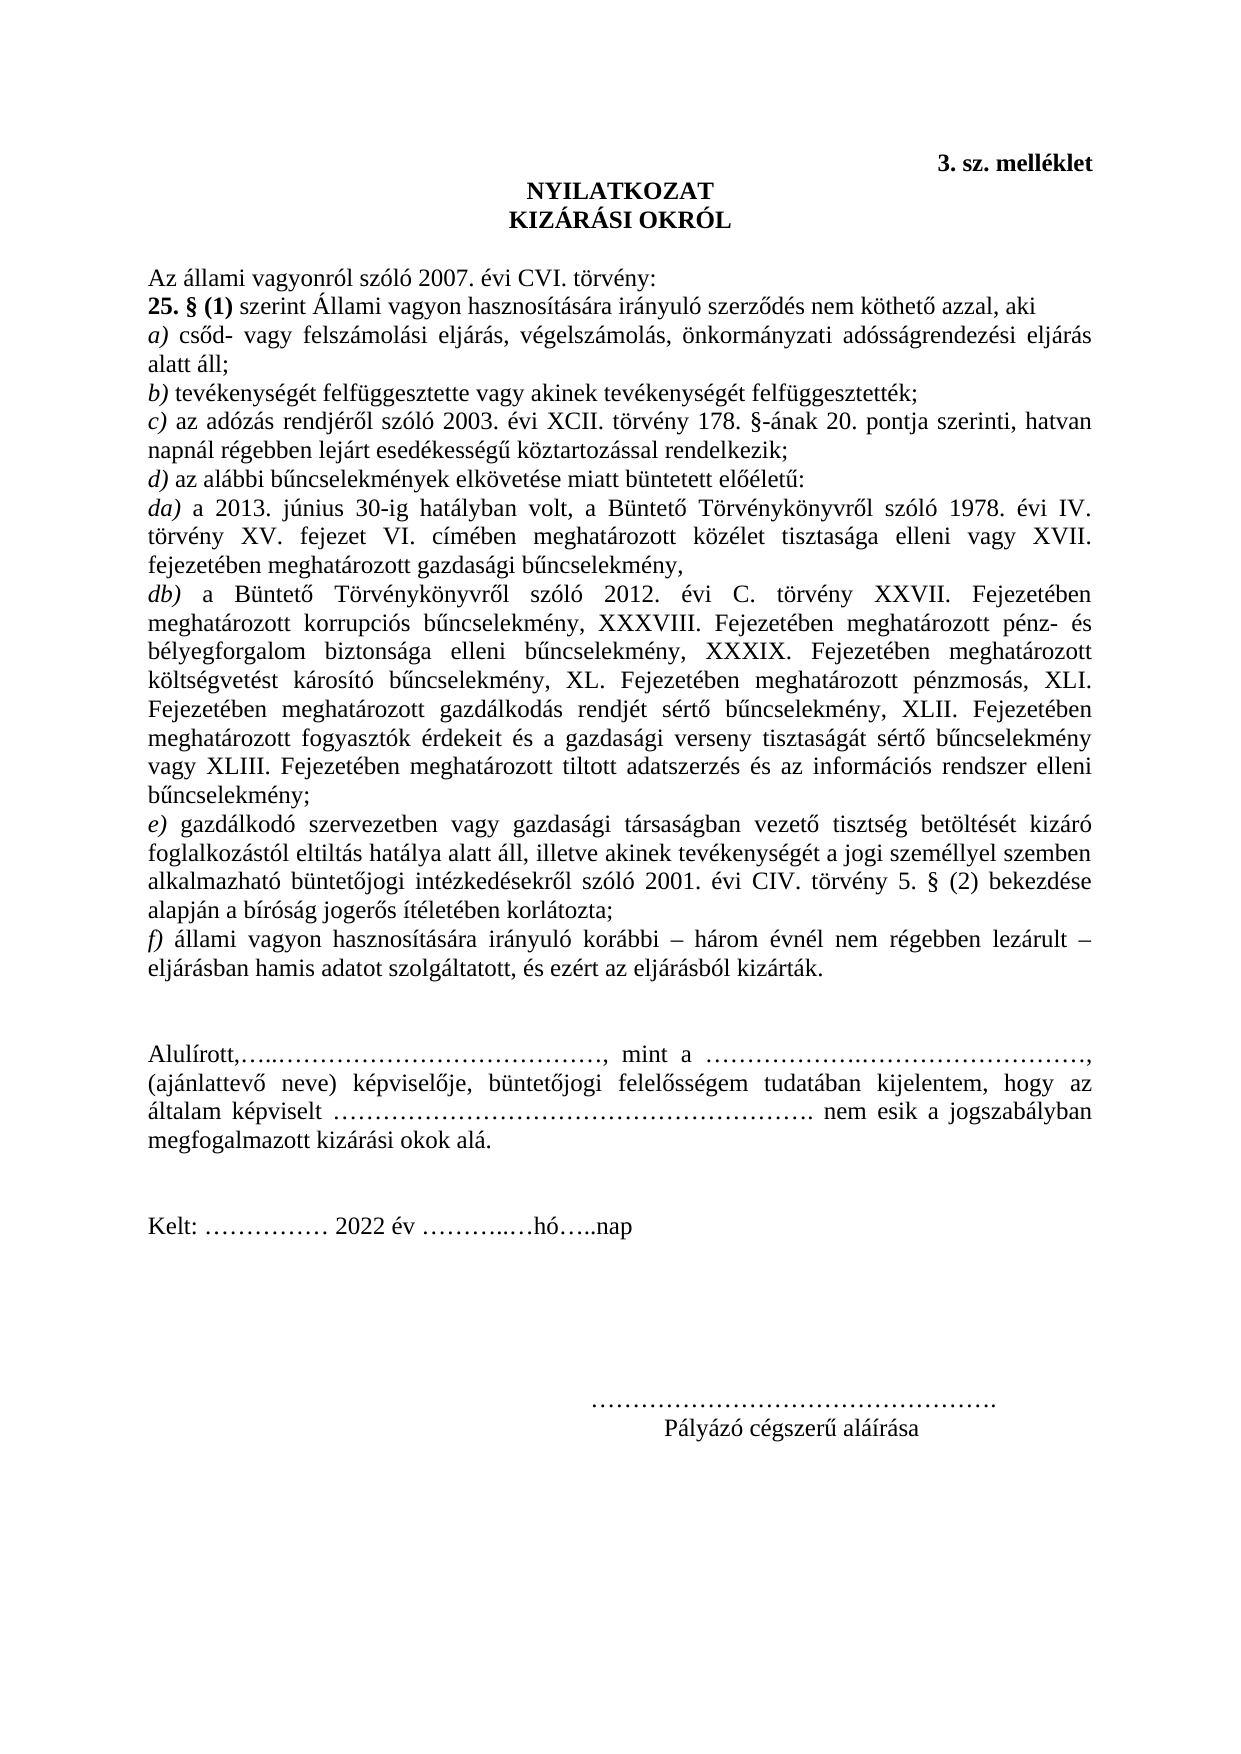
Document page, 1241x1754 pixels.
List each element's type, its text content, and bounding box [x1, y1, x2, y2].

text 25. § (1) szerint Állami vagyon hasznosítására irányuló szerződés nem köthető azzal, aki [148, 291, 1093, 320]
text db) a Büntető Törvénykönyvről szóló 2012. évi C. törvény XXVII. Fejezetében meghatározott korrupciós bűncselekmény, XXXVIII. Fejezetében meghatározott pénz- és bélyegforgalom biztonsága elleni bűncselekmény, XXXIX. Fejezetében meghatározott költségvetést károsító bűncselekmény, XL. Fejezetében meghatározott pénzmosás, XLI. Fejezetében meghatározott gazdálkodás rendjét sértő bűncselekmény, XLII. Fejezetében meghatározott fogyasztók érdekeit és a gazdasági verseny tisztaságát sértő bűncselekmény vagy XLIII. Fejezetében meghatározott tiltott adatszerzés és az információs rendszer elleni bűncselekmény; [148, 579, 1093, 809]
text b) tevékenységét felfüggesztette vagy akinek tevékenységét felfüggesztették; [148, 378, 1093, 406]
text Alulírott,…..…………………………………, mint a ……………….………………………, (ajánlattevő neve) képviselője, büntetőjogi felelősségem tudatában kijelentem, hogy az általam képviselt …………………………………………………. nem esik a jogszabályban megfogalmazott kizárási okok alá. [148, 1039, 1093, 1154]
text c) az adózás rendjéről szóló 2003. évi XCII. törvény 178. §-ának 20. pontja szerinti, hatvan napnál régebben lejárt esedékességű köztartozással rendelkezik; [148, 406, 1093, 464]
text …………………………………………. [148, 1384, 1093, 1413]
text NYILATKOZAT [148, 176, 1093, 205]
text d) az alábbi bűncselekmények elkövetése miatt büntetett előéletű: [148, 464, 1093, 493]
text f) állami vagyon hasznosítására irányuló korábbi – három évnél nem régebben lezárult – eljárásban hamis adatot szolgáltatott, és ezért az eljárásból kizárták. [148, 924, 1093, 981]
text 3. sz. melléklet [148, 148, 1093, 176]
text Kelt: …………… 2022 év ………..…hó…..nap [148, 1211, 1093, 1240]
text Pályázó cégszerű aláírása [590, 1413, 1093, 1441]
text KIZÁRÁSI OKRÓL [148, 205, 1093, 234]
text Az állami vagyonról szóló 2007. évi CVI. törvény: [148, 263, 1093, 291]
text e) gazdálkodó szervezetben vagy gazdasági társaságban vezető tisztség betöltését kizáró foglalkozástól eltiltás hatálya alatt áll, illetve akinek tevékenységét a jogi személlyel szemben alkalmazható büntetőjogi intézkedésekről szóló 2001. évi CIV. törvény 5. § (2) bekezdése alapján a bíróság jogerős ítéletében korlátozta; [148, 809, 1093, 924]
text a) csőd- vagy felszámolási eljárás, végelszámolás, önkormányzati adósságrendezési eljárás alatt áll; [148, 320, 1093, 378]
text da) a 2013. június 30-ig hatályban volt, a Büntető Törvénykönyvről szóló 1978. évi IV. törvény XV. fejezet VI. címében meghatározott közélet tisztasága elleni vagy XVII. fejezetében meghatározott gazdasági bűncselekmény, [148, 493, 1093, 579]
